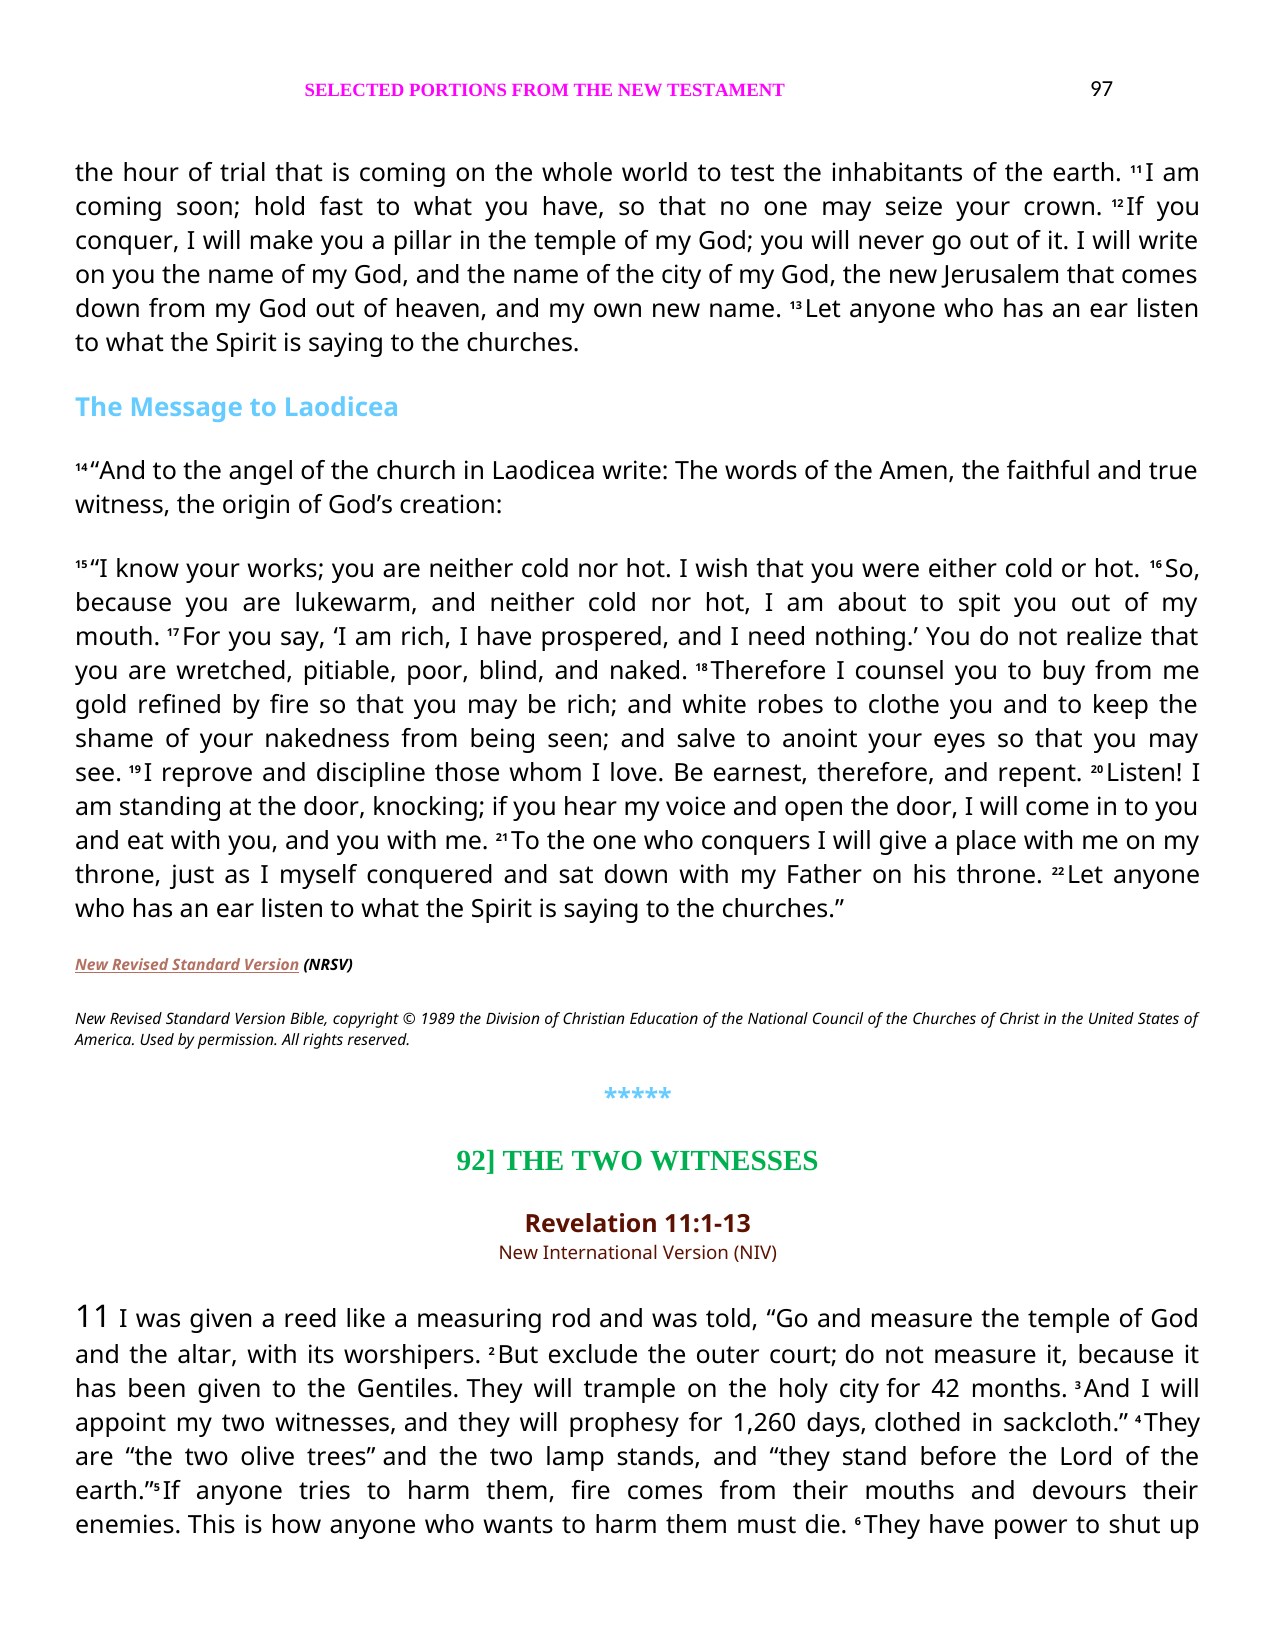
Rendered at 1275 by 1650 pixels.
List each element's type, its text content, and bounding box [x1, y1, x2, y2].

text 14 “And to the angel of the church in Laodicea write: The words of the Amen, the faithful and true witness, the origin of God’s creation: [75, 453, 1200, 521]
subtitle The Message to Laodicea [75, 388, 1200, 424]
subtitle Revelation 11:1-13 [75, 1205, 1200, 1239]
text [75, 1294, 1200, 1541]
subtitle 92] THE TWO WITNESSES [75, 1143, 1200, 1176]
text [75, 155, 1200, 359]
text 15 “I know your works; you are neither cold nor hot. I wish that you were either cold or hot. 16 So, because you are lukewarm, and neither cold nor hot, I am about to spit you out of my mouth. 17 For you say, ‘I am rich, I have prospered, and I need nothing.’ You do not realize that you are wretched, pitiable, poor, blind, and naked. 18 Therefore I counsel you to buy from me gold refined by fire so that you may be rich; and white robes to clothe you and to keep the shame of your nakedness from being seen; and salve to anoint your eyes so that you may see. 19 I reprove and discipline those whom I love. Be earnest, therefore, and repent. 20 Listen! I am standing at the door, knocking; if you hear my voice and open the door, I will come in to you and eat with you, and you with me. 21 To the one who conquers I will give a place with me on my throne, just as I myself conquered and sat down with my Father on his throne. 22 Let anyone who has an ear listen to what the Spirit is saying to the churches.” [75, 550, 1200, 925]
text New International Version (NIV) [75, 1239, 1200, 1265]
text New Revised Standard Version (NRSV) [75, 954, 1200, 975]
text New Revised Standard Version Bible, copyright © 1989 the Division of Christian Education of the National Council of the Churches of Christ in the United States of America. Used by permission. All rights reserved. [75, 1008, 1200, 1050]
text ***** [75, 1079, 1200, 1113]
